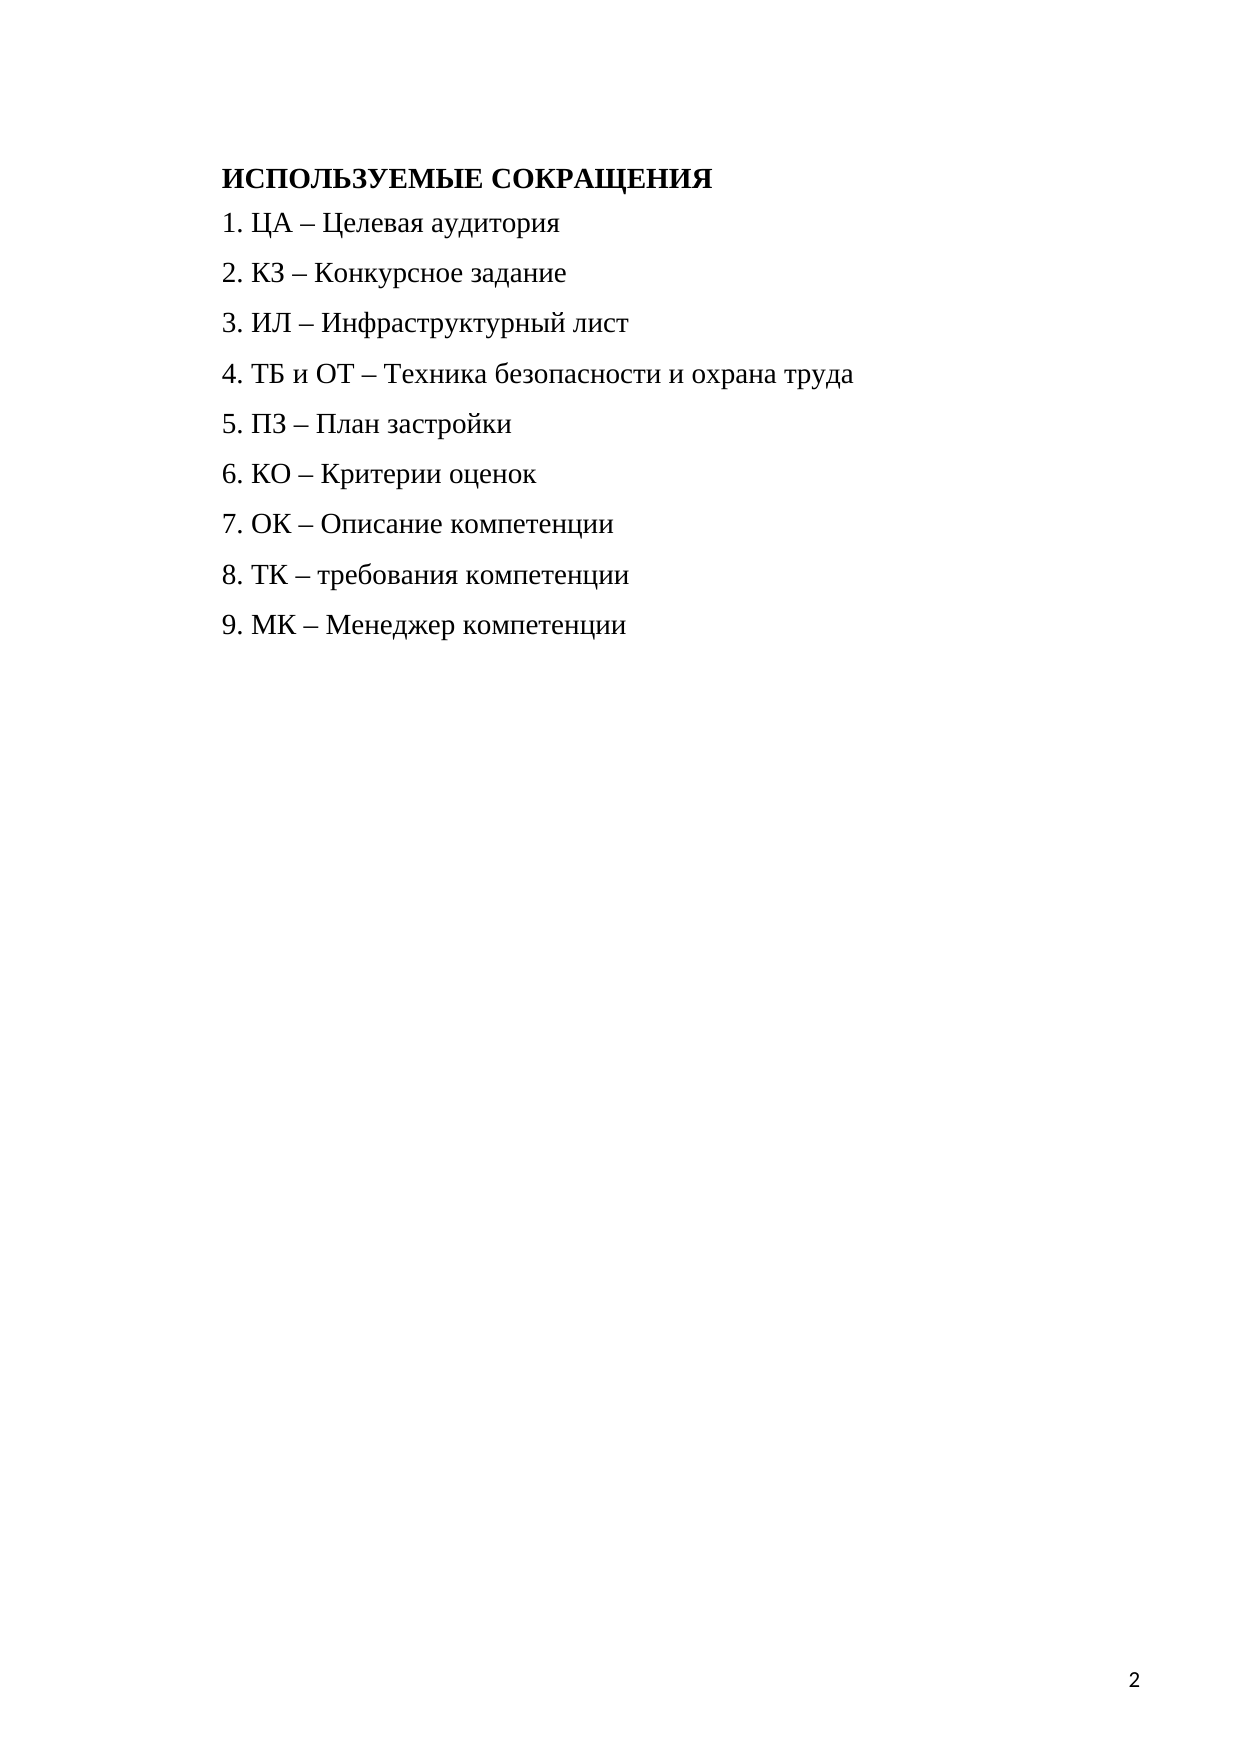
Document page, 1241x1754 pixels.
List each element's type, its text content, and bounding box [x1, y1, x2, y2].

list 4. ТБ и ОТ – Техника безопасности и охрана труда [148, 356, 1152, 389]
list ИСПОЛЬЗУЕМЫЕ СОКРАЩЕНИЯ [148, 161, 1152, 195]
list 6. КО – Критерии оценок [148, 456, 1152, 490]
list 1. ЦА – Целевая аудитория [148, 205, 1152, 238]
list 9. МК – Менеджер компетенции [148, 607, 1152, 641]
list 5. ПЗ – План застройки [148, 406, 1152, 439]
list 8. ТК – требования компетенции [148, 557, 1152, 591]
list 7. ОК – Описание компетенции [148, 507, 1152, 540]
list 2. КЗ – Конкурсное задание [148, 255, 1152, 289]
list 3. ИЛ – Инфраструктурный лист [148, 305, 1152, 339]
